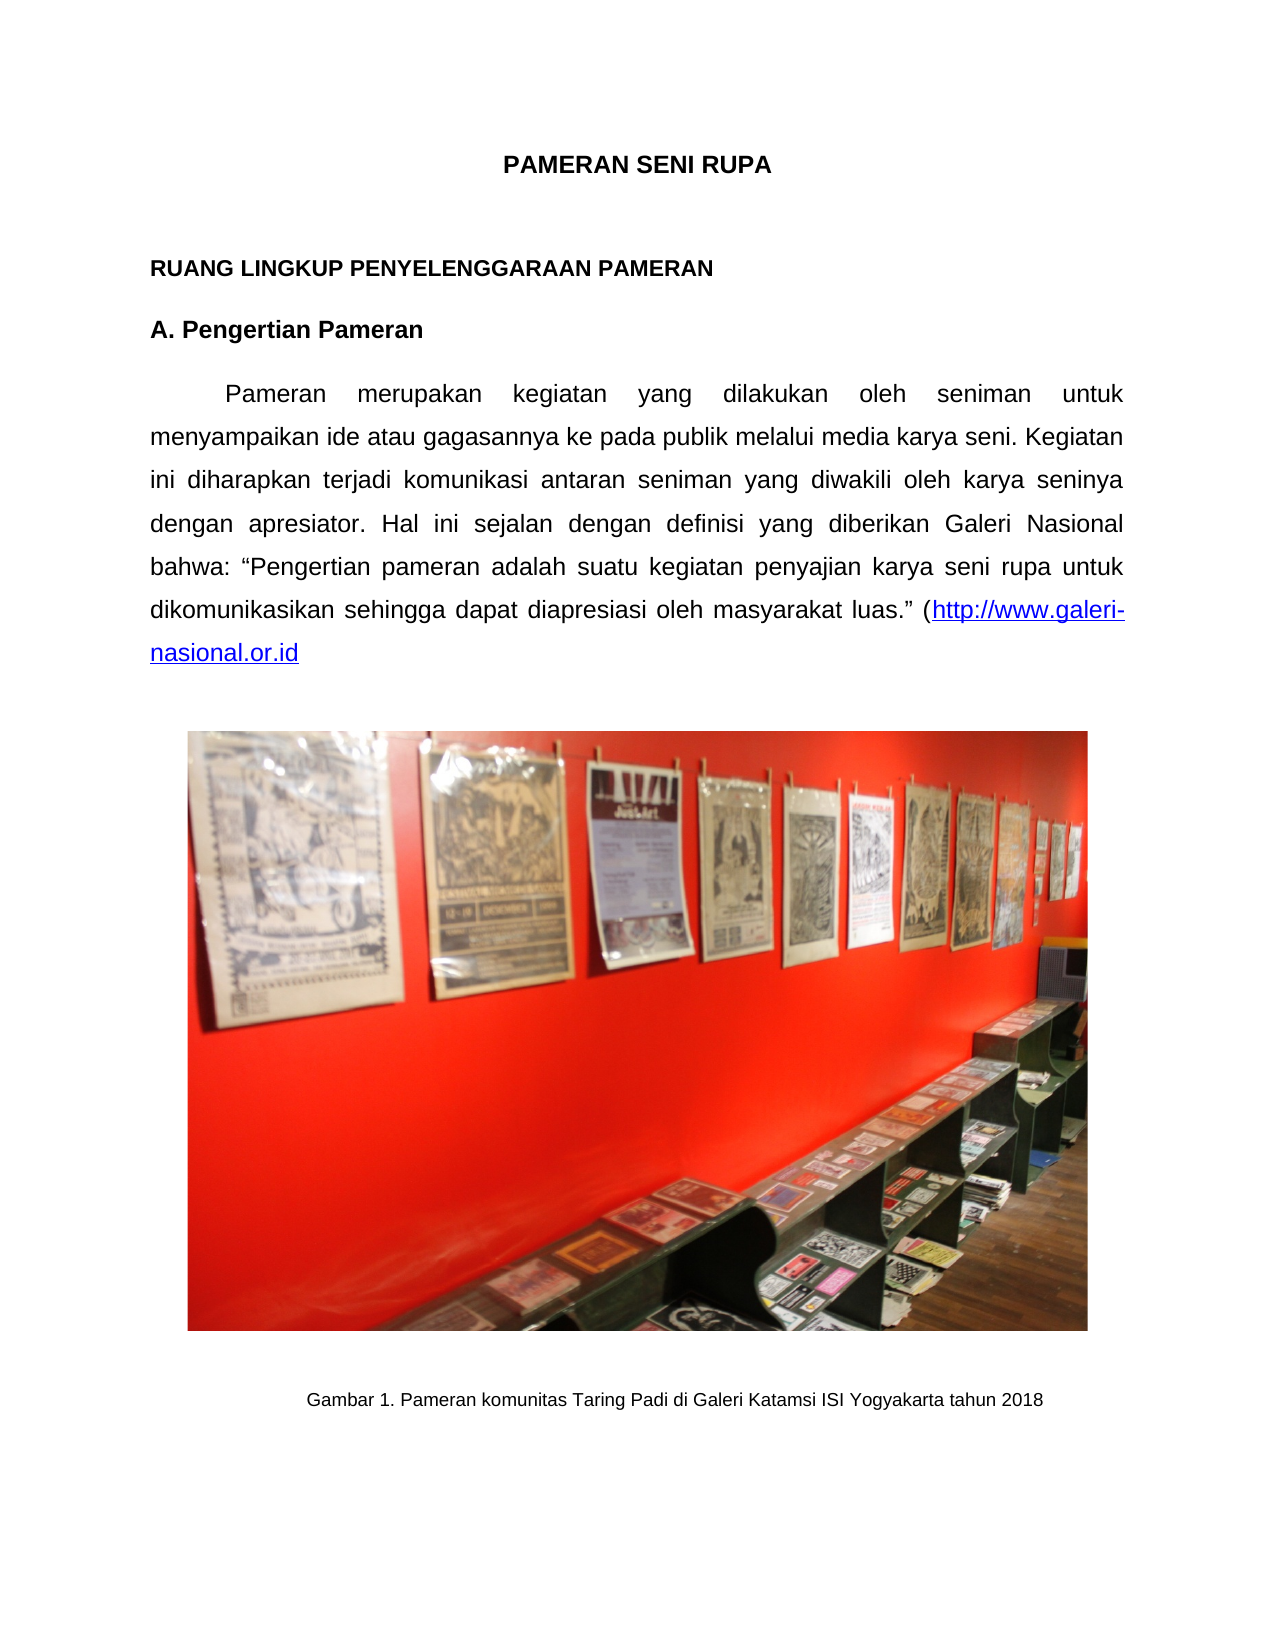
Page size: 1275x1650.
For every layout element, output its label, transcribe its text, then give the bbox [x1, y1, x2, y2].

text RUANG LINGKUP PENYELENGGARAAN PAMERAN [150, 255, 1125, 281]
text Pameran merupakan kegiatan yang dilakukan oleh seniman untuk menyampaikan ide atau gagasannya ke pada publik melalui media karya seni. Kegiatan ini diharapkan terjadi komunikasi antaran seniman yang diwakili oleh karya seninya dengan apresiator. Hal ini sejalan dengan definisi yang diberikan Galeri Nasional bahwa: “Pengertian pameran adalah suatu kegiatan penyajian karya seni rupa untuk dikomunikasikan sehingga dapat diapresiasi oleh masyarakat luas.” (http://www.galeri-nasional.or.id [150, 379, 1125, 667]
picture [187, 731, 1088, 1331]
text A. Pengertian Pameran [150, 315, 1125, 344]
text PAMERAN SENI RUPA [150, 150, 1125, 179]
text Gambar 1. Pameran komunitas Taring Padi di Galeri Katamsi ISI Yogyakarta tahun 2018 [150, 1389, 1125, 1411]
